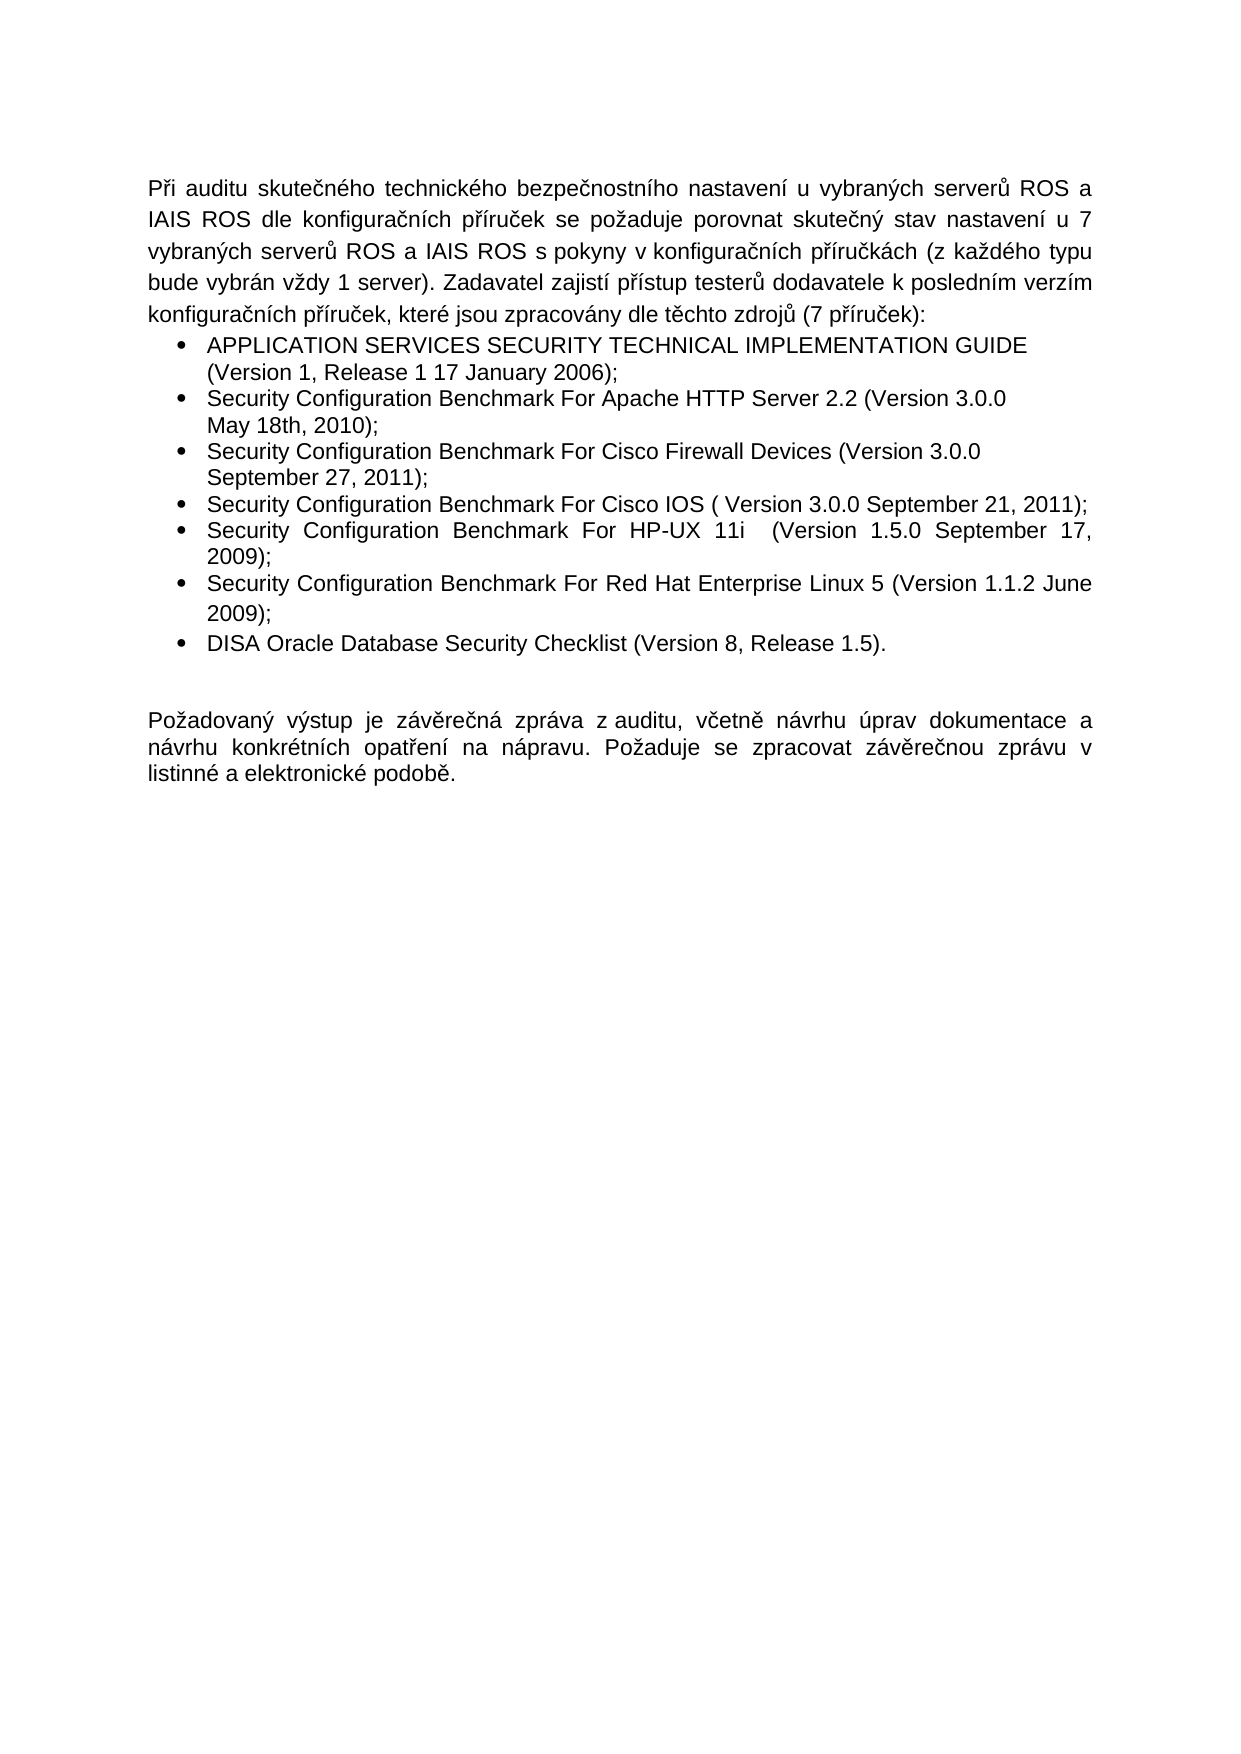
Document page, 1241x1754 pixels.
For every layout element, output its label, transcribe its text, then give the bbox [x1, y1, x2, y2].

list APPLICATION SERVICES SECURITY TECHNICAL IMPLEMENTATION GUIDE [177, 332, 1093, 359]
list Security Configuration Benchmark For Cisco IOS ( Version 3.0.0 September 21, 2011); [177, 491, 1093, 517]
list Při auditu skutečného technického bezpečnostního nastavení u vybraných serverů ROS a IAIS ROS dle konfiguračních příruček se požaduje porovnat skutečný stav nastavení u 7 vybraných serverů ROS a IAIS ROS s pokyny v konfiguračních příručkách (z každého typu bude vybrán vždy 1 server). Zadavatel zajistí přístup testerů dodavatele k posledním verzím konfiguračních příruček, které jsou zpracovány dle těchto zdrojů (7 příruček): [148, 175, 1093, 327]
list Security Configuration Benchmark For HP-UX 11i (Version 1.5.0 September 17, 2009); [177, 517, 1093, 570]
list Security Configuration Benchmark For Apache HTTP Server 2.2 (Version 3.0.0 [177, 385, 1093, 412]
text Požadovaný výstup je závěrečná zpráva z auditu, včetně návrhu úprav dokumentace a návrhu konkrétních opatření na nápravu. Požaduje se zpracovat závěrečnou zprávu v listinné a elektronické podobě. [148, 707, 1093, 787]
list Security Configuration Benchmark For Cisco Firewall Devices (Version 3.0.0 [177, 438, 1093, 464]
list Security Configuration Benchmark For Red Hat Enterprise Linux 5 (Version 1.1.2 June 2009); [177, 570, 1093, 626]
text May 18th, 2010); [207, 412, 1093, 438]
text September 27, 2011); [207, 464, 1093, 491]
list DISA Oracle Database Security Checklist (Version 8, Release 1.5). [177, 630, 1093, 656]
text (Version 1, Release 1 17 January 2006); [207, 359, 1093, 385]
